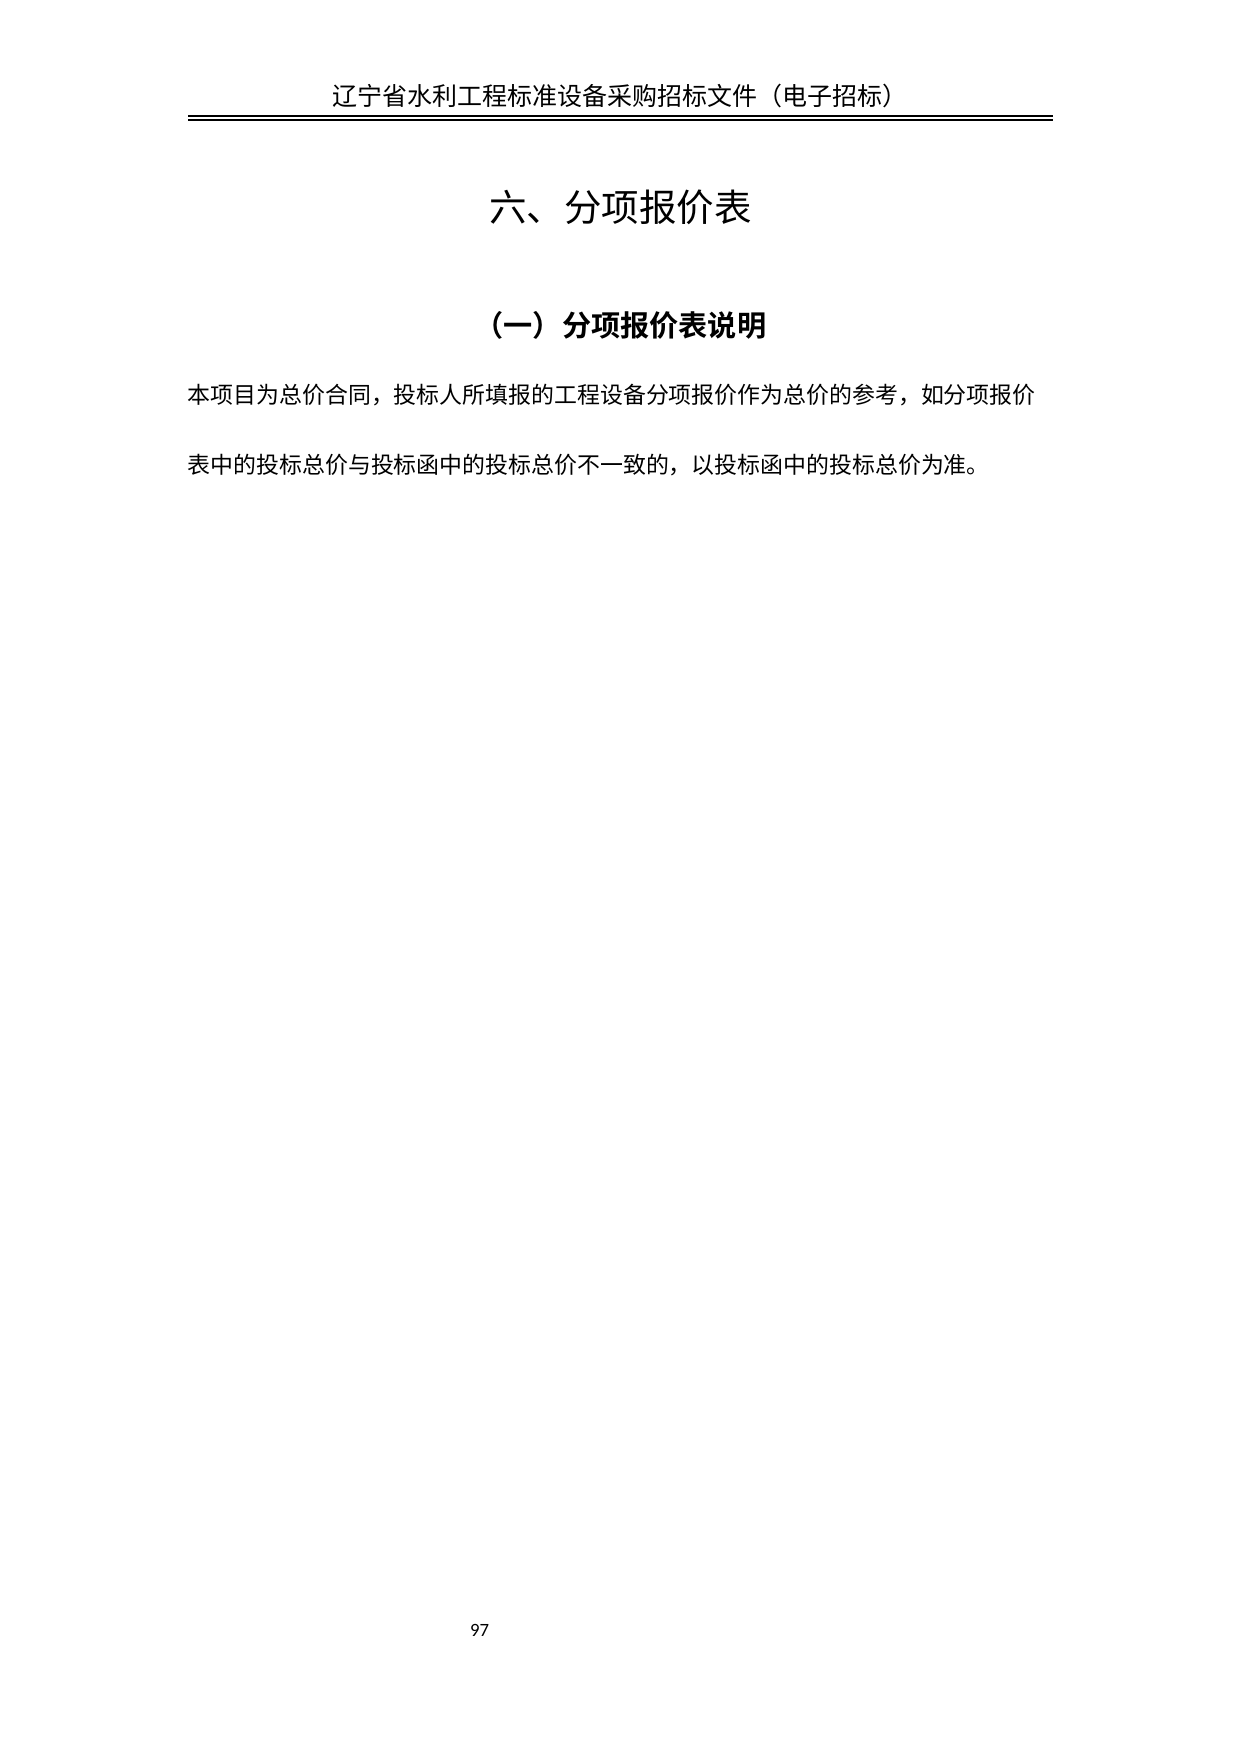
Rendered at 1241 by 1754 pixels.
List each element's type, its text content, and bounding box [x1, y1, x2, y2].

subtitle （一）分项报价表说明 [187, 303, 1053, 345]
text 本项目为总价合同，投标人所填报的工程设备分项报价作为总价的参考，如分项报价表中的投标总价与投标函中的投标总价不一致的，以投标函中的投标总价为准。 [187, 361, 1053, 496]
subtitle 六、分项报价表 [187, 178, 1053, 232]
